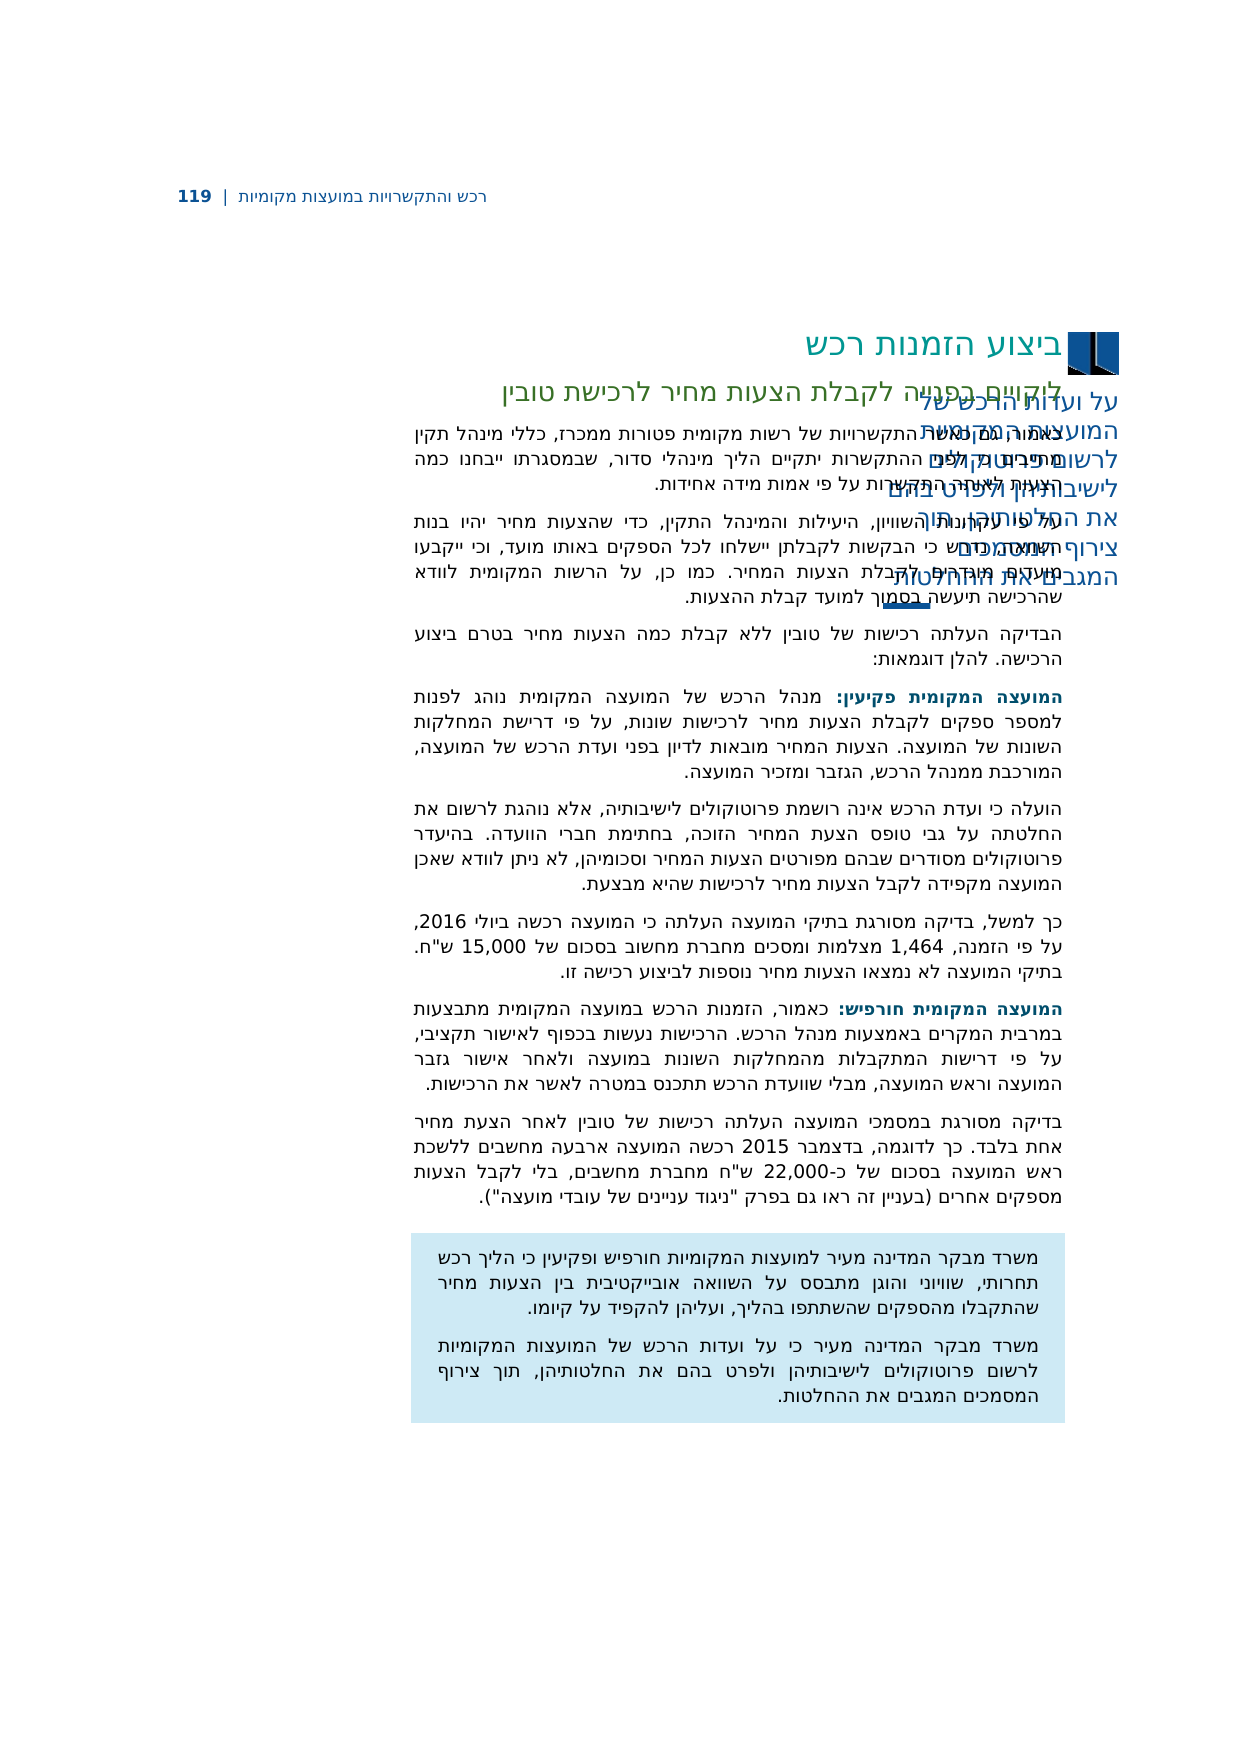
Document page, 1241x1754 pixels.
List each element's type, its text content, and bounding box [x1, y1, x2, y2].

text משרד מבקר המדינה מעיר למועצות המקומיות חורפיש ופקיעין כי הליך רכש תחרותי, שוויוני והוגן מתבסס על השוואה אובייקטיבית בין הצעות מחיר שהתקבלו מהספקים שהשתתפו בהליך, ועליהן להקפיד על קיומו. [414, 1236, 1062, 1320]
text על פי עקרונות השוויון, היעילות והמינהל התקין, כדי שהצעות מחיר יהיו בנות השוואה, נדרש כי הבקשות לקבלתן יישלחו לכל הספקים באותו מועד, וכי ייקבעו מועדים מוגדרים לקבלת הצעות המחיר. כמו כן, על הרשות המקומית לוודא שהרכישה תיעשה בסמוך למועד קבלת ההצעות. [413, 508, 1063, 608]
text כאמור, גם כאשר התקשרויות של רשות מקומית פטורות ממכרז, כללי מינהל תקין מחייבים כי לפני ההתקשרות יתקיים הליך מינהלי סדור, שבמסגרתו ייבחנו כמה הצעות לאותה התקשרות על פי אמות מידה אחידות. [413, 421, 1063, 496]
text המועצה המקומית חורפיש: כאמור, הזמנות הרכש במועצה המקומית מתבצעות במרבית המקרים באמצעות מנהל הרכש. הרכישות נעשות בכפוף לאישור תקציבי, על פי דרישות המתקבלות מהמחלקות השונות במועצה ולאחר אישור גזבר המועצה וראש המועצה, מבלי שוועדת הרכש תתכנס במטרה לאשר את הרכישות. [413, 996, 1063, 1096]
text הבדיקה העלתה רכישות של טובין ללא קבלת כמה הצעות מחיר בטרם ביצוע הרכישה. להלן דוגמאות: [413, 621, 1063, 671]
text ליקויים בפנייה לקבלת הצעות מחיר לרכישת טובין [413, 375, 1063, 408]
text משרד מבקר המדינה מעיר כי על ועדות הרכש של המועצות המקומיות לרשום פרוטוקולים לישיבותיהן ולפרט בהם את החלטותיהן, תוך צירוף המסמכים המגבים את ההחלטות. [414, 1321, 1062, 1420]
text כך למשל, בדיקה מסורגת בתיקי המועצה העלתה כי המועצה רכשה ביולי 2016, על פי הזמנה, 1,464 מצלמות ומסכים מחברת מחשוב בסכום של 15,000 ש"ח. בתיקי המועצה לא נמצאו הצעות מחיר נוספות לביצוע רכישה זו. [413, 908, 1063, 983]
text הועלה כי ועדת הרכש אינה רושמת פרוטוקולים לישיבותיה, אלא נוהגת לרשום את החלטתה על גבי טופס הצעת המחיר הזוכה, בחתימת חברי הוועדה. בהיעדר פרוטוקולים מסודרים שבהם מפורטים הצעות המחיר וסכומיהן, לא ניתן לוודא שאכן המועצה מקפידה לקבל הצעות מחיר לרכישות שהיא מבצעת. [413, 796, 1063, 896]
text בדיקה מסורגת במסמכי המועצה העלתה רכישות של טובין לאחר הצעת מחיר אחת בלבד. כך לדוגמה, בדצמבר 2015 רכשה המועצה ארבעה מחשבים ללשכת ראש המועצה בסכום של כ-22,000 ש"ח מחברת מחשבים, בלי לקבל הצעות מספקים אחרים (בעניין זה ראו גם בפרק "ניגוד עניינים של עובדי מועצה"). [413, 1108, 1063, 1208]
picture [1067, 332, 1119, 375]
text ביצוע הזמנות רכש [413, 325, 1063, 362]
text המועצה המקומית פקיעין: מנהל הרכש של המועצה המקומית נוהג לפנות למספר ספקים לקבלת הצעות מחיר לרכישות שונות, על פי דרישת המחלקות השונות של המועצה. הצעות המחיר מובאות לדיון בפני ועדת הרכש של המועצה, המורכבת ממנהל הרכש, הגזבר ומזכיר המועצה. [413, 683, 1063, 783]
